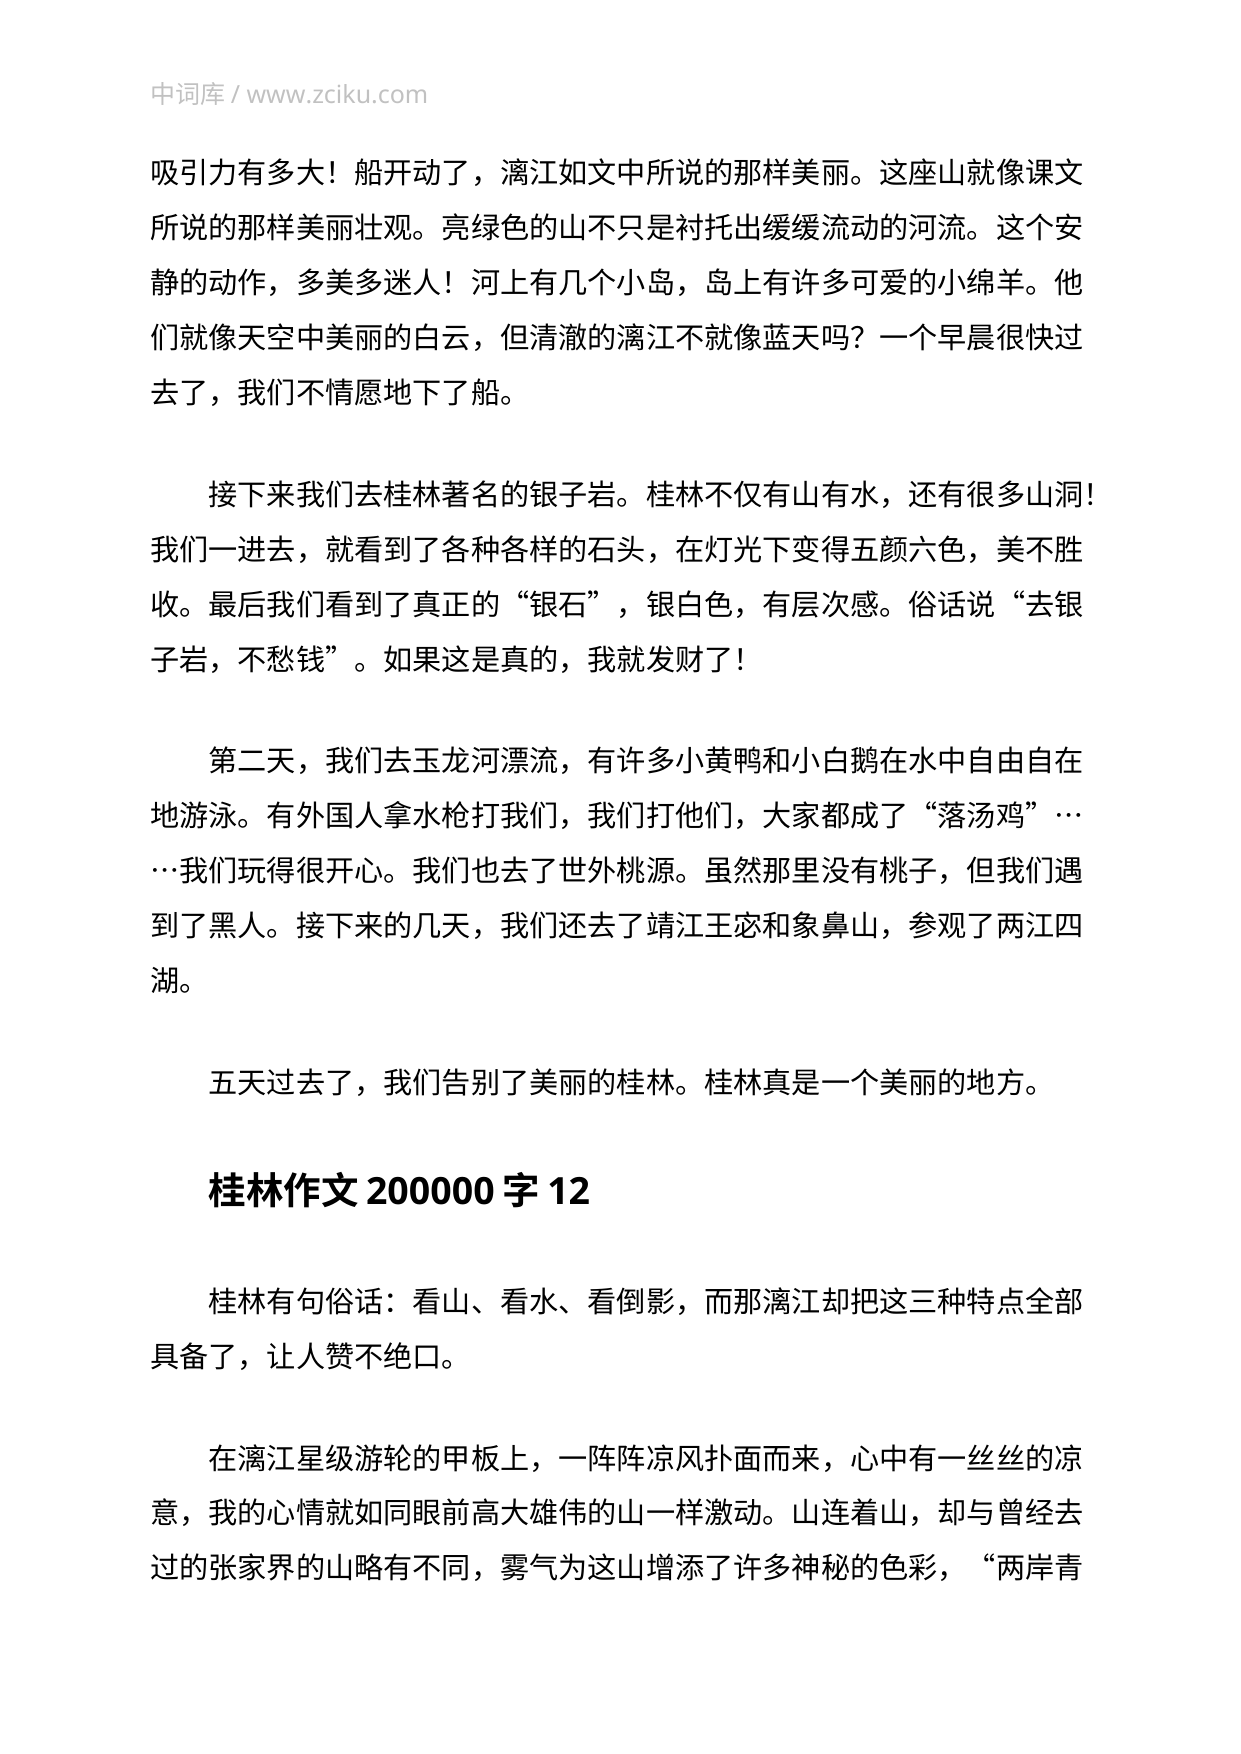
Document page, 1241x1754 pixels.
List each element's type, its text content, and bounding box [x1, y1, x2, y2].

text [150, 1435, 1090, 1587]
text 桂林有句俗话：看山、看水、看倒影，而那漓江却把这三种特点全部具备了，让人赞不绝口。 [150, 1278, 1090, 1376]
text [150, 150, 1090, 412]
text 桂林作文200000字12 [150, 1161, 1090, 1215]
text 五天过去了，我们告别了美丽的桂林。桂林真是一个美丽的地方。 [150, 1059, 1090, 1101]
text 接下来我们去桂林著名的银子岩。桂林不仅有山有水，还有很多山洞！我们一进去，就看到了各种各样的石头，在灯光下变得五颜六色，美不胜收。最后我们看到了真正的“银石”，银白色，有层次感。俗话说“去银子岩，不愁钱”。如果这是真的，我就发财了！ [150, 471, 1090, 678]
text 第二天，我们去玉龙河漂流，有许多小黄鸭和小白鹅在水中自由自在地游泳。有外国人拿水枪打我们，我们打他们，大家都成了“落汤鸡”……我们玩得很开心。我们也去了世外桃源。虽然那里没有桃子，但我们遇到了黑人。接下来的几天，我们还去了靖江王宓和象鼻山，参观了两江四湖。 [150, 738, 1090, 1000]
